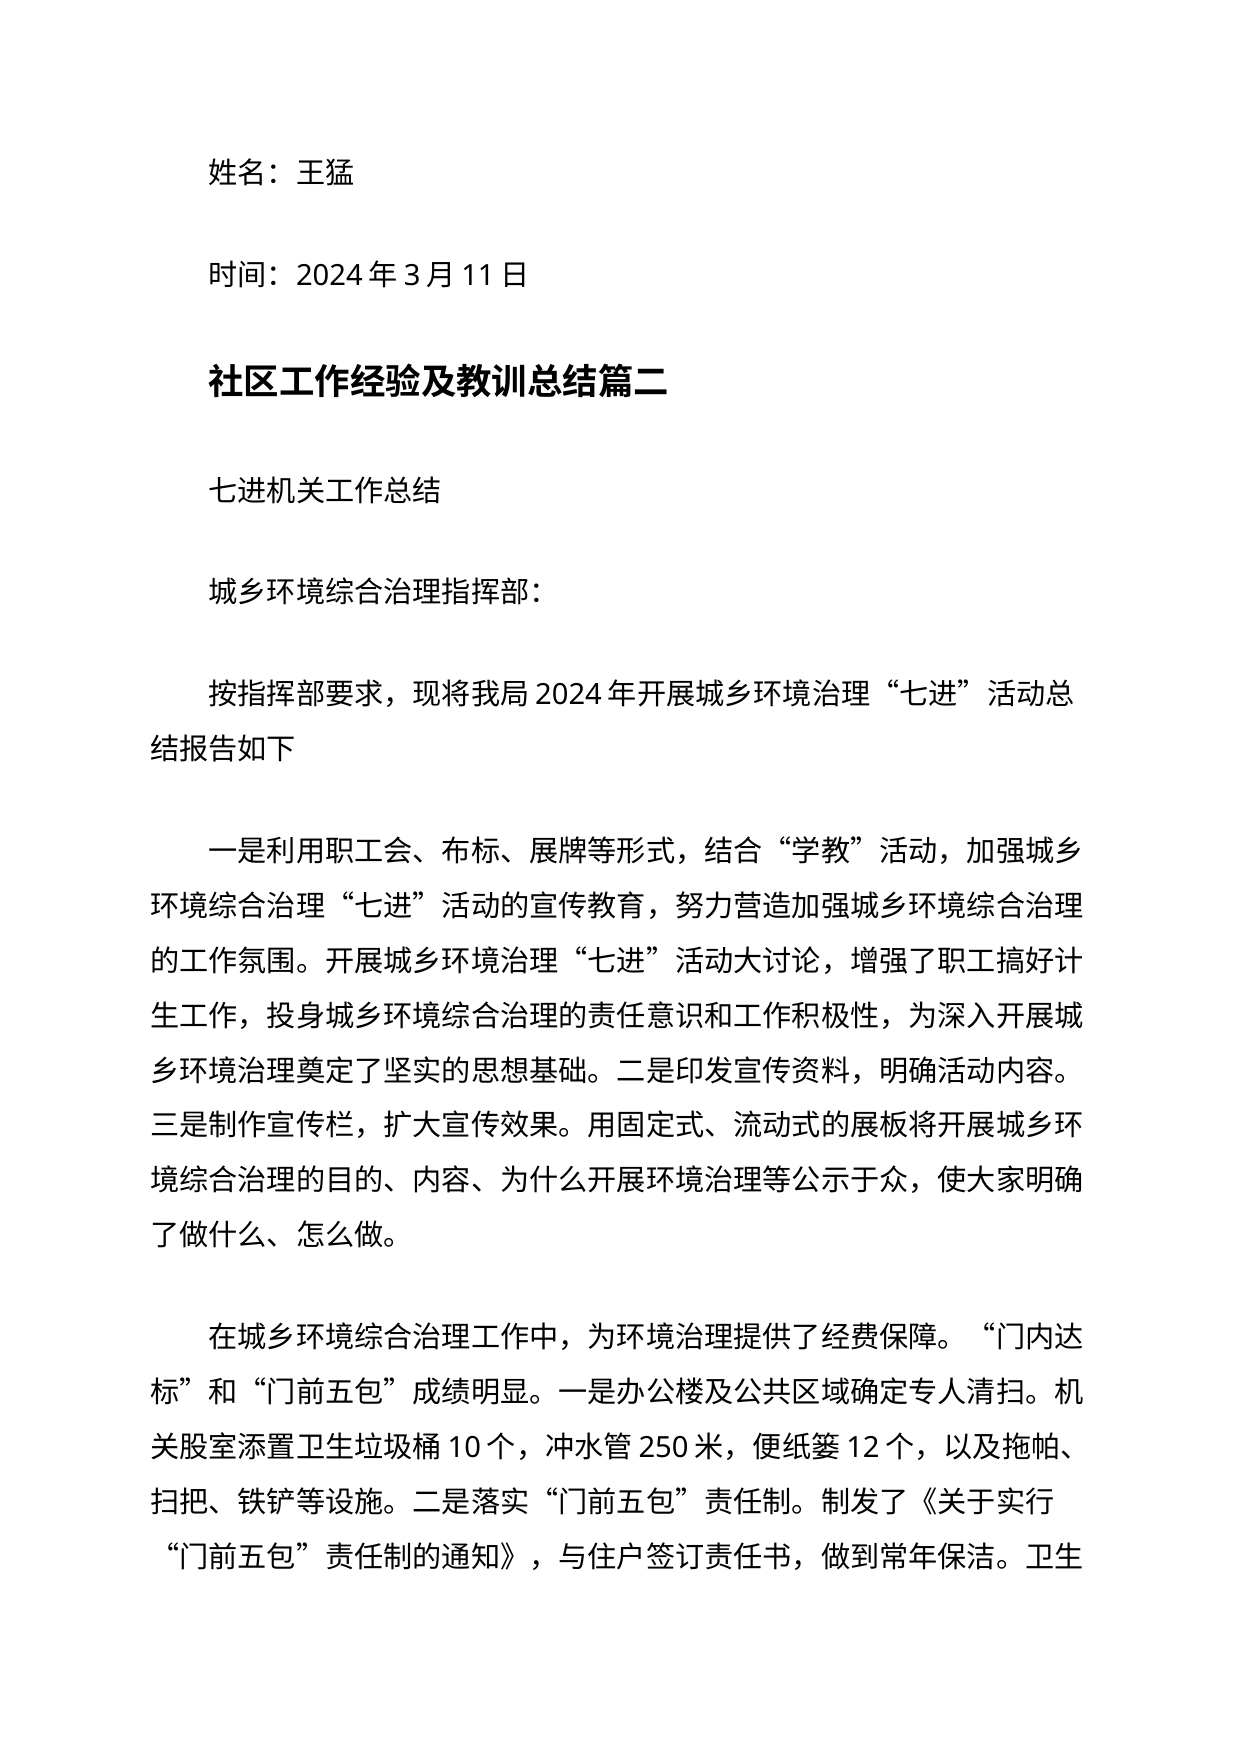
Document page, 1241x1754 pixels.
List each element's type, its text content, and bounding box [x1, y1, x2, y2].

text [150, 1313, 1090, 1576]
text 社区工作经验及教训总结篇二 [150, 354, 1090, 405]
text 一是利用职工会、布标、展牌等形式，结合“学教”活动，加强城乡环境综合治理“七进”活动的宣传教育，努力营造加强城乡环境综合治理的工作氛围。开展城乡环境治理“七进”活动大讨论，增强了职工搞好计生工作，投身城乡环境综合治理的责任意识和工作积极性，为深入开展城乡环境治理奠定了坚实的思想基础。二是印发宣传资料，明确活动内容。三是制作宣传栏，扩大宣传效果。用固定式、流动式的展板将开展城乡环境综合治理的目的、内容、为什么开展环境治理等公示于众，使大家明确了做什么、怎么做。 [150, 827, 1090, 1254]
text 城乡环境综合治理指挥部： [150, 569, 1090, 611]
text 七进机关工作总结 [150, 467, 1090, 509]
text 姓名：王猛 [150, 150, 1090, 192]
text 按指挥部要求，现将我局2024年开展城乡环境治理“七进”活动总结报告如下 [150, 671, 1090, 768]
text 时间：2024年3月11日 [150, 252, 1090, 294]
